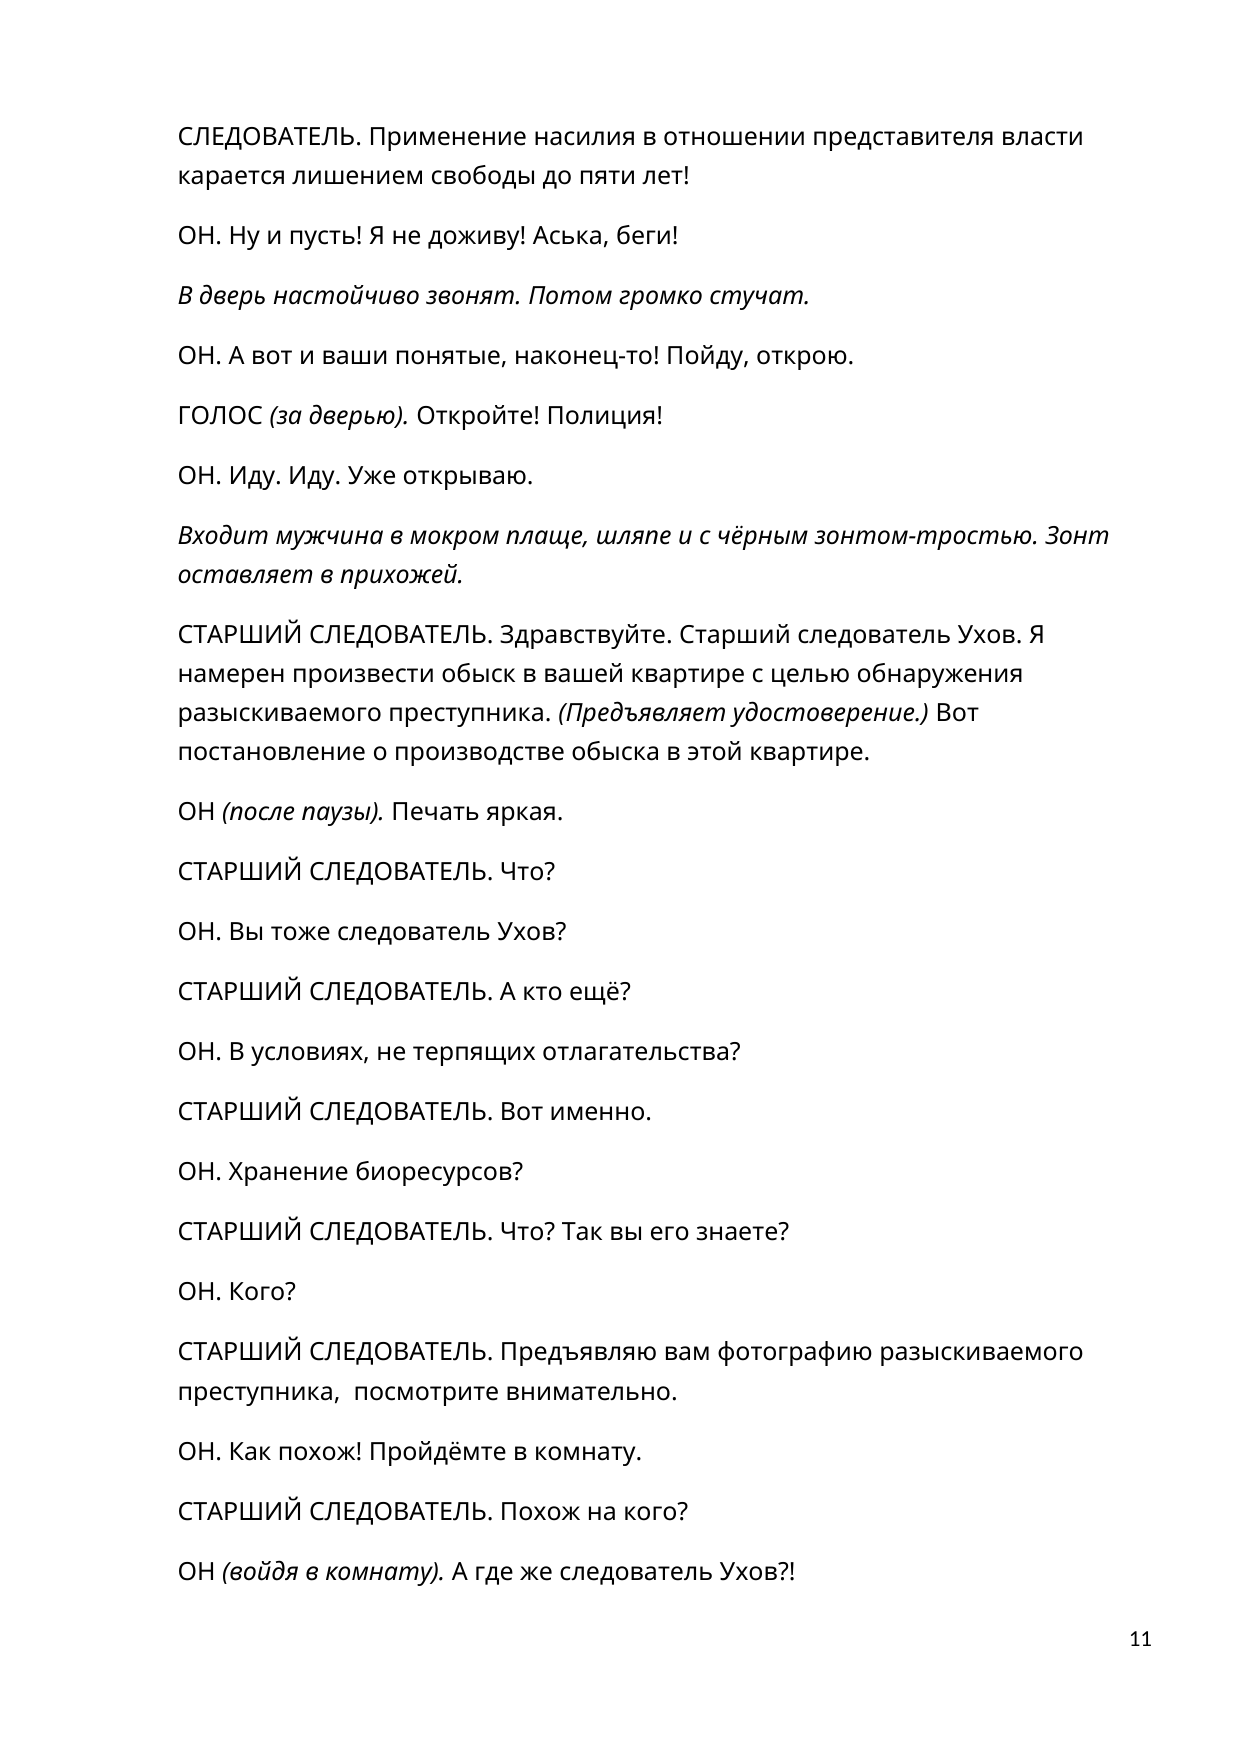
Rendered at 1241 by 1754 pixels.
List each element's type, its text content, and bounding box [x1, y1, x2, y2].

text ОН. Вы тоже следователь Ухов? [177, 914, 1152, 948]
text СТАРШИЙ СЛЕДОВАТЕЛЬ. Вот именно. [177, 1094, 1152, 1128]
text Входит мужчина в мокром плаще, шляпе и с чёрным зонтом-тростью. Зонт оставляет в прихожей. [177, 517, 1152, 591]
text СТАРШИЙ СЛЕДОВАТЕЛЬ. А кто ещё? [177, 974, 1152, 1008]
text В дверь настойчиво звонят. Потом громко стучат. [177, 277, 1152, 311]
text ОН. Кого? [177, 1274, 1152, 1308]
text СТАРШИЙ СЛЕДОВАТЕЛЬ. Что? [177, 854, 1152, 888]
text ГОЛОС (за дверью). Откройте! Полиция! [177, 397, 1152, 431]
text ОН. В условиях, не терпящих отлагательства? [177, 1034, 1152, 1068]
text СТАРШИЙ СЛЕДОВАТЕЛЬ. Здравствуйте. Старший следователь Ухов. Я намерен произвести обыск в вашей квартире с целью обнаружения разыскиваемого преступника. (Предъявляет удостоверение.) Вот постановление о производстве обыска в этой квартире. [177, 616, 1152, 768]
text ОН (войдя в комнату). А где же следователь Ухов?! [177, 1553, 1152, 1587]
text СТАРШИЙ СЛЕДОВАТЕЛЬ. Предъявляю вам фотографию разыскиваемого преступника, посмотрите внимательно. [177, 1334, 1152, 1407]
text СТАРШИЙ СЛЕДОВАТЕЛЬ. Что? Так вы его знаете? [177, 1214, 1152, 1248]
text СТАРШИЙ СЛЕДОВАТЕЛЬ. Похож на кого? [177, 1493, 1152, 1527]
text ОН (после паузы). Печать яркая. [177, 794, 1152, 828]
text ОН. Как похож! Пройдёмте в комнату. [177, 1433, 1152, 1467]
text ОН. Ну и пусть! Я не доживу! Аська, беги! [177, 217, 1152, 251]
text СЛЕДОВАТЕЛЬ. Применение насилия в отношении представителя власти карается лишением свободы до пяти лет! [177, 118, 1152, 191]
text ОН. А вот и ваши понятые, наконец-то! Пойду, открою. [177, 337, 1152, 371]
text ОН. Иду. Иду. Уже открываю. [177, 457, 1152, 491]
text ОН. Хранение биоресурсов? [177, 1154, 1152, 1188]
